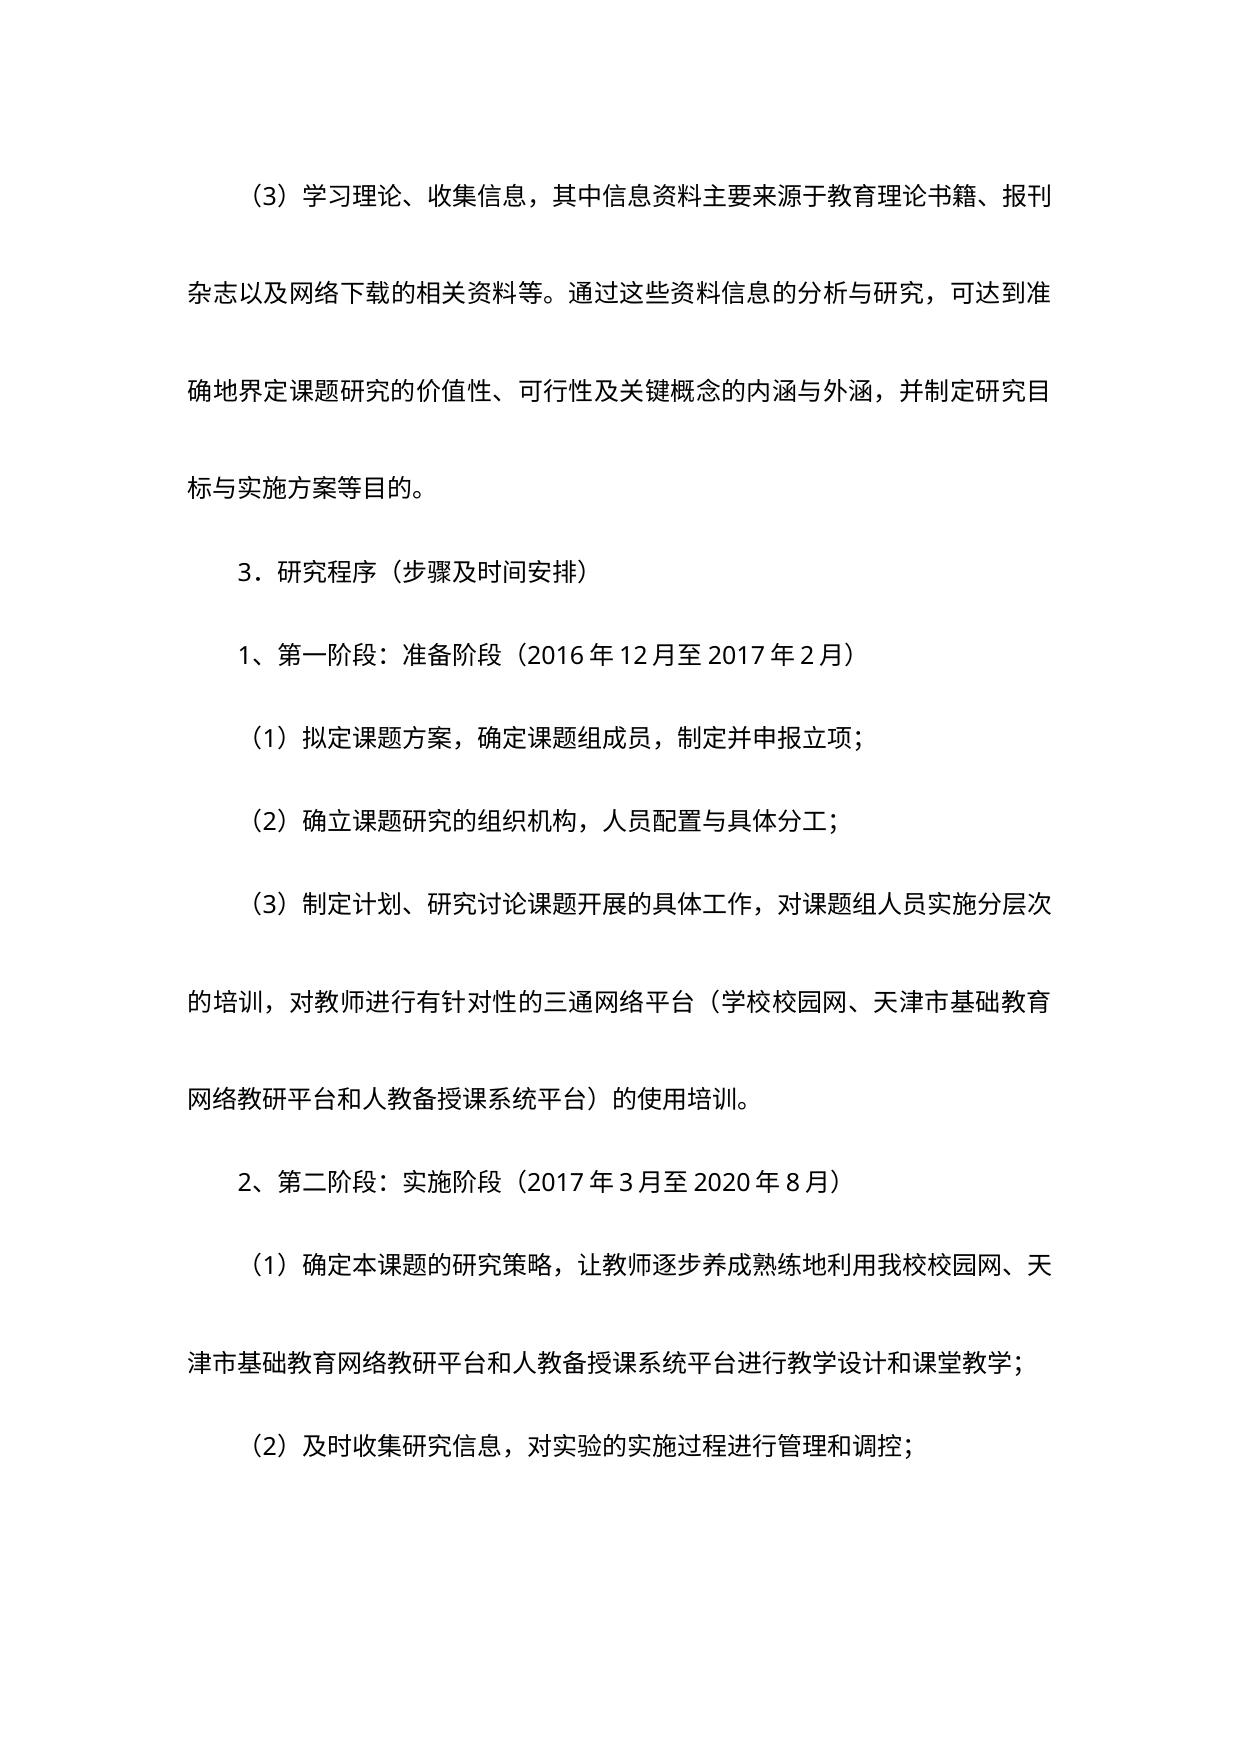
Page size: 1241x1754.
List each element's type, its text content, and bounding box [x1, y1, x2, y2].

text 2、第二阶段：实施阶段（2017年3月至2020年8月） [187, 1148, 1053, 1213]
text （2）确立课题研究的组织机构，人员配置与具体分工； [187, 787, 1053, 852]
text 1、第一阶段：准备阶段（2016年12月至2017年2月） [187, 621, 1053, 686]
text 3．研究程序（步骤及时间安排） [187, 538, 1053, 603]
text （1）拟定课题方案，确定课题组成员，制定并申报立项； [187, 704, 1053, 769]
text （1）确定本课题的研究策略，让教师逐步养成熟练地利用我校校园网、天津市基础教育网络教研平台和人教备授课系统平台进行教学设计和课堂教学； [187, 1231, 1053, 1394]
text （3）制定计划、研究讨论课题开展的具体工作，对课题组人员实施分层次的培训，对教师进行有针对性的三通网络平台（学校校园网、天津市基础教育网络教研平台和人教备授课系统平台）的使用培训。 [187, 870, 1053, 1130]
text （3）学习理论、收集信息，其中信息资料主要来源于教育理论书籍、报刊杂志以及网络下载的相关资料等。通过这些资料信息的分析与研究，可达到准确地界定课题研究的价值性、可行性及关键概念的内涵与外涵，并制定研究目标与实施方案等目的。 [187, 162, 1053, 519]
text （2）及时收集研究信息，对实验的实施过程进行管理和调控； [187, 1412, 1053, 1477]
